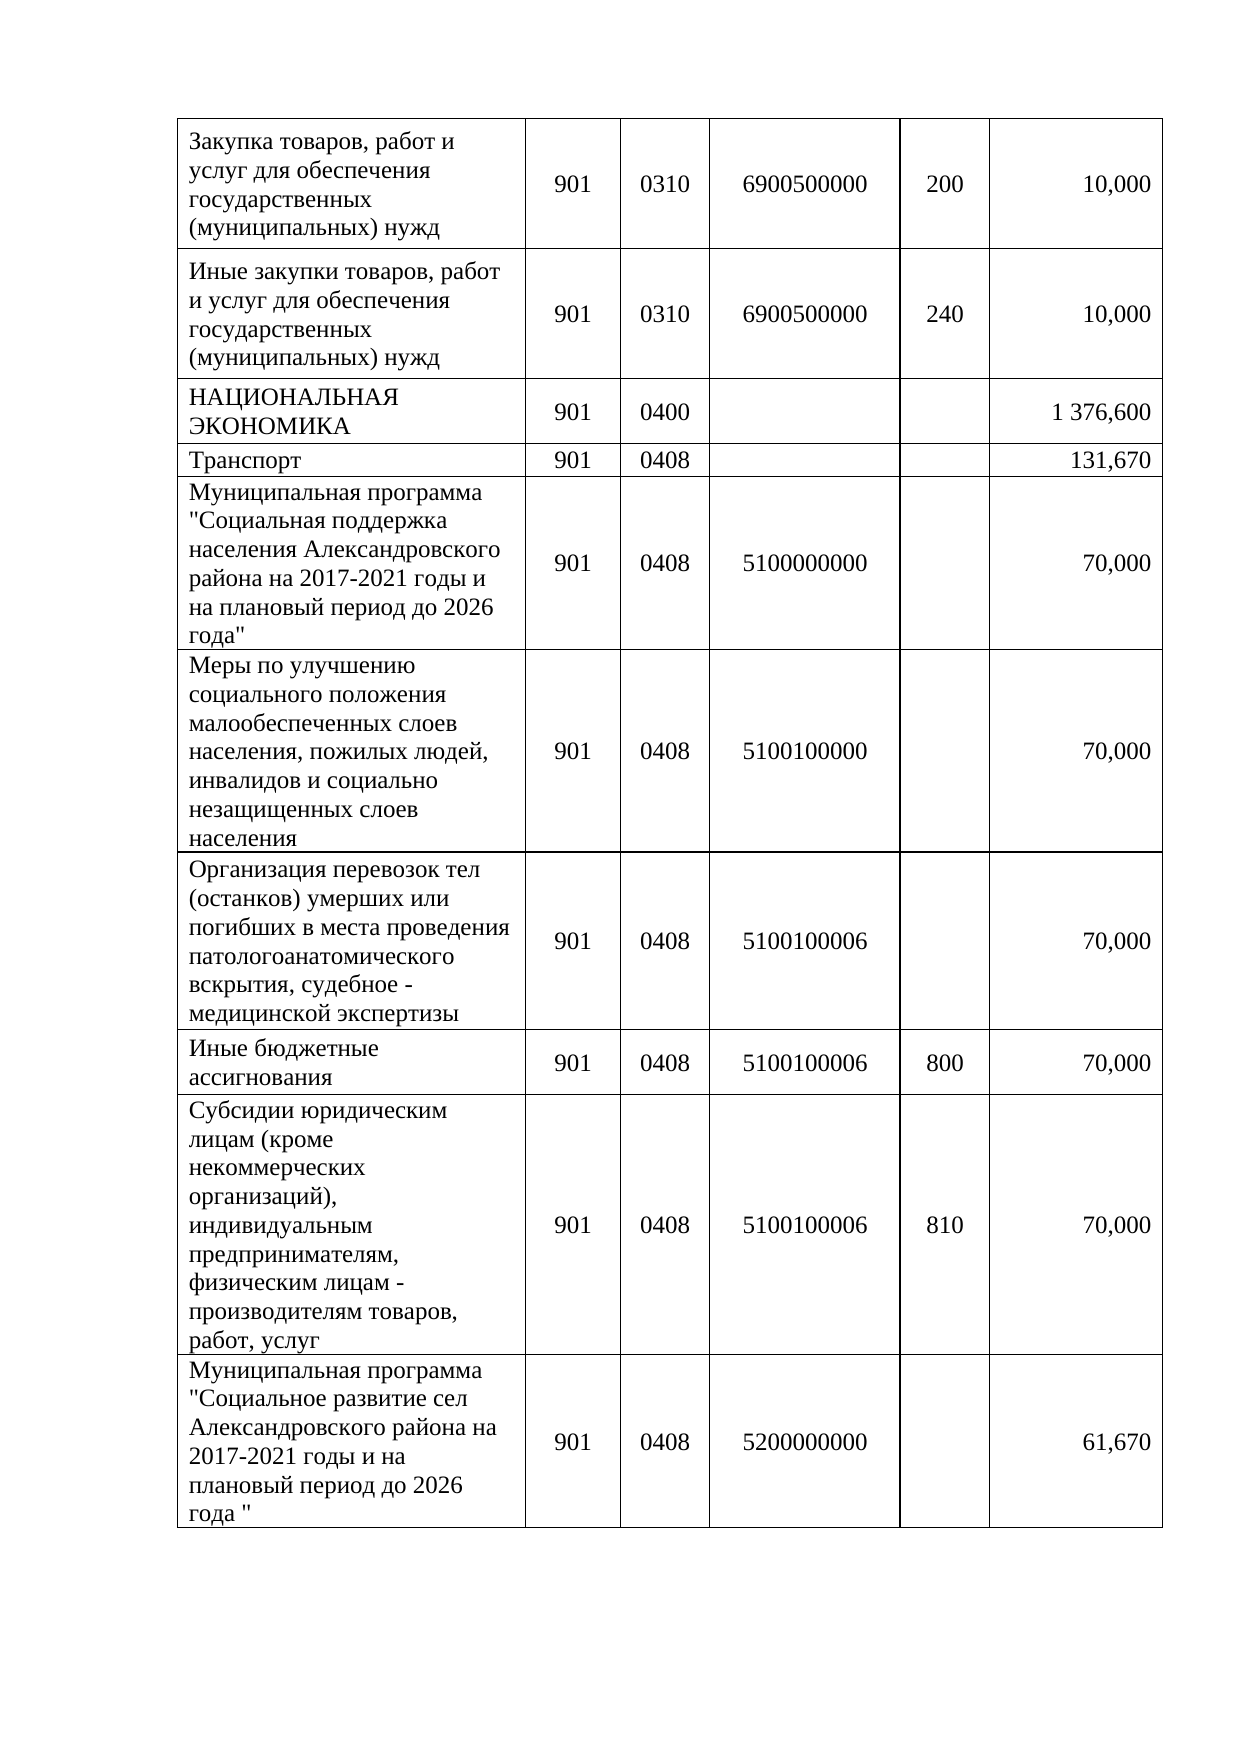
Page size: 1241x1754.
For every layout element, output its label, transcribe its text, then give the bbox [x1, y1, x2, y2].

table_cell 10,000 [990, 119, 1162, 248]
table_cell 10,000 [990, 249, 1162, 378]
table_cell 0400 [621, 379, 709, 443]
table_cell 6900500000 [710, 249, 899, 378]
table_cell 5100100006 [710, 1095, 899, 1354]
table_cell 70,000 [990, 853, 1162, 1029]
table_cell 901 [526, 119, 620, 248]
table_cell 901 [526, 249, 620, 378]
table_cell [901, 650, 989, 851]
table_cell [178, 249, 525, 378]
table_cell 61,670 [990, 1355, 1162, 1527]
table_cell Меры по улучшению социального положения малообеспеченных слоев населения, пожилых людей, инвалидов и социально незащищенных слоев населения [178, 650, 525, 851]
table_cell 70,000 [990, 1030, 1162, 1094]
table_cell 0310 [621, 119, 709, 248]
table_cell Муниципальная программа "Социальное развитие сел Александровского района на 2017-2021 годы и на плановый период до 2026 года " [178, 1355, 525, 1527]
table_cell 0408 [621, 1355, 709, 1527]
table_cell 0310 [621, 249, 709, 378]
table_cell 70,000 [990, 650, 1162, 851]
table_cell 200 [901, 119, 989, 248]
table_cell 0408 [621, 477, 709, 649]
table_cell 0408 [621, 444, 709, 476]
table_cell 70,000 [990, 1095, 1162, 1354]
table_cell [710, 379, 899, 443]
table_cell [901, 477, 989, 649]
table_cell 901 [526, 853, 620, 1029]
table_cell 240 [901, 249, 989, 378]
table_cell НАЦИОНАЛЬНАЯ ЭКОНОМИКА [178, 379, 525, 443]
table_cell [901, 1355, 989, 1527]
table_cell [901, 853, 989, 1029]
table_cell Иные бюджетные ассигнования [178, 1030, 525, 1094]
table_cell [901, 444, 989, 476]
table_cell 5100100006 [710, 853, 899, 1029]
table_cell 70,000 [990, 477, 1162, 649]
table_cell 0408 [621, 1030, 709, 1094]
table_cell Субсидии юридическим лицам (кроме некоммерческих организаций), индивидуальным предпринимателям, физическим лицам - производителям товаров, работ, услуг [178, 1095, 525, 1354]
table_cell 901 [526, 379, 620, 443]
table_cell 901 [526, 1030, 620, 1094]
table_cell [710, 444, 899, 476]
table_cell Муниципальная программа "Социальная поддержка населения Александровского района на 2017-2021 годы и на плановый период до 2026 года" [178, 477, 525, 649]
table_cell Организация перевозок тел (останков) умерших или погибших в места проведения патологоанатомического вскрытия, судебное - медицинской экспертизы [178, 853, 525, 1029]
table_cell 901 [526, 1095, 620, 1354]
table_cell 0408 [621, 853, 709, 1029]
table_cell 5100100006 [710, 1030, 899, 1094]
table_cell 5200000000 [710, 1355, 899, 1527]
table_cell 901 [526, 1355, 620, 1527]
table_cell Транспорт [178, 444, 525, 476]
table_cell 0408 [621, 1095, 709, 1354]
table_cell 0408 [621, 650, 709, 851]
table_cell 901 [526, 477, 620, 649]
table_cell 901 [526, 650, 620, 851]
table_cell 131,670 [990, 444, 1162, 476]
table_cell 1 376,600 [990, 379, 1162, 443]
table_cell 810 [901, 1095, 989, 1354]
table_cell 800 [901, 1030, 989, 1094]
table_cell 5100100000 [710, 650, 899, 851]
table_cell 6900500000 [710, 119, 899, 248]
table_cell 5100000000 [710, 477, 899, 649]
table_cell Закупка товаров, работ и услуг для обеспечения государственных (муниципальных) нужд [178, 119, 525, 248]
table_cell 901 [526, 444, 620, 476]
table_cell [901, 379, 989, 443]
